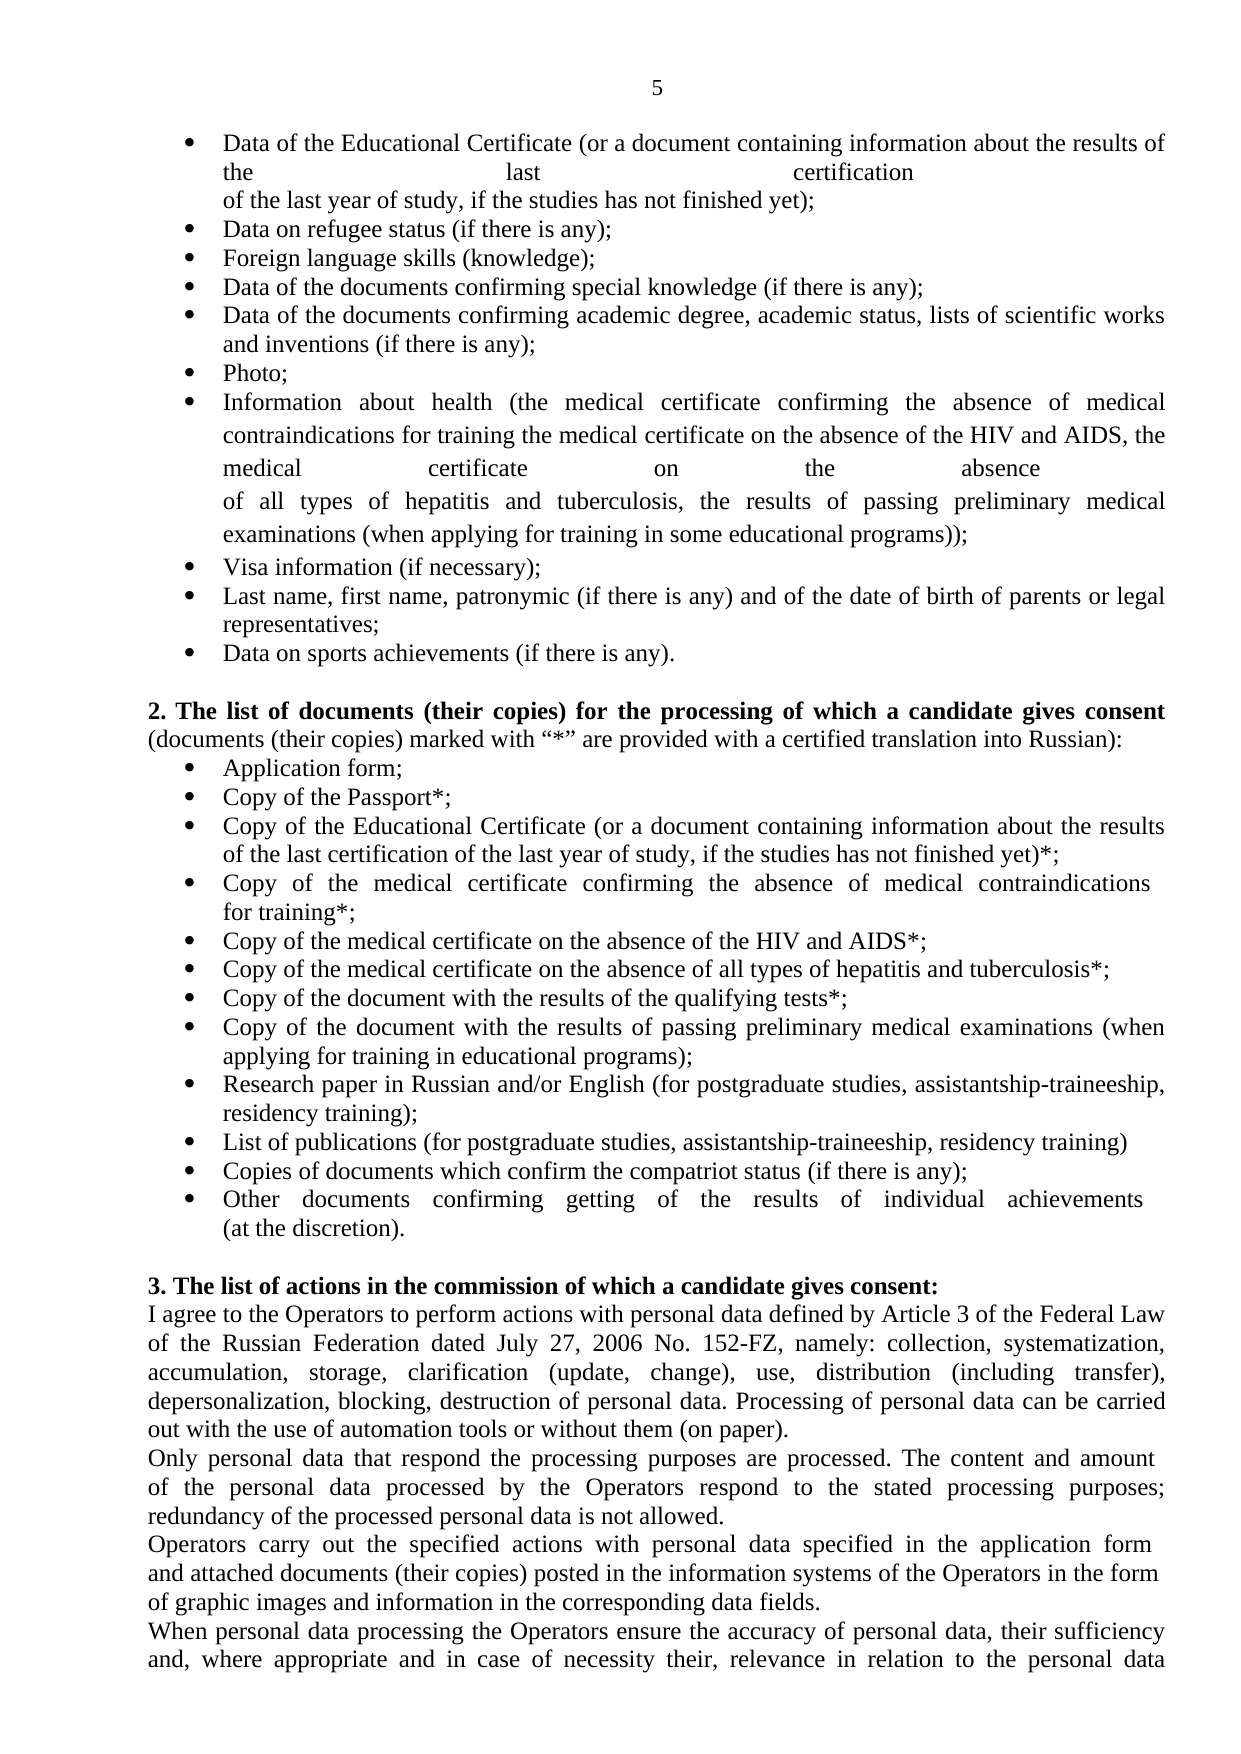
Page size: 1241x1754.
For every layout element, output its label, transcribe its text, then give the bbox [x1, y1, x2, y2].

list Foreign language skills (knowledge); [185, 243, 1167, 272]
list Copy of the Passport*; [185, 782, 1167, 811]
text Operators carry out the specified actions with personal data specified in the application form and attached documents (their copies) posted in the information systems of the Operators in the form of graphic images and information in the corresponding data fields. [148, 1529, 1167, 1616]
list Last name, first name, patronymic (if there is any) and of the date of birth of parents or legal representatives; [185, 581, 1167, 638]
list List of publications (for postgraduate studies, assistantship-traineeship, residency training) [185, 1127, 1167, 1156]
text Only personal data that respond the processing purposes are processed. The content and amount of the personal data processed by the Operators respond to the stated processing purposes; redundancy of the processed personal data is not allowed. [148, 1443, 1167, 1529]
list Copy of the medical certificate confirming the absence of medical contraindications for training*; [185, 868, 1167, 926]
list Information about health (the medical certificate confirming the absence of medical contraindications for training the medical certificate on the absence of the HIV and AIDS, the medical certificate on the absence of all types of hepatitis and tuberculosis, the results of passing preliminary medical examinations (when applying for training in some educational programs)); [185, 387, 1167, 548]
list Copy of the medical certificate on the absence of all types of hepatitis and tuberculosis*; [185, 954, 1167, 983]
list Data of the documents confirming academic degree, academic status, lists of scientific works and inventions (if there is any); [185, 301, 1167, 358]
text 3. The list of actions in the commission of which a candidate gives consent: [148, 1271, 1167, 1299]
text 2. The list of documents (their copies) for the processing of which a candidate gives consent (documents (their copies) marked with “*” are provided with a certified translation into Russian): [148, 696, 1167, 753]
list Photo; [185, 358, 1167, 387]
list Application form; [185, 753, 1167, 782]
list Сopy of the document with the results of passing preliminary medical examinations (when applying for training in educational programs); [185, 1012, 1167, 1069]
list Copy of the medical certificate on the absence of the HIV and AIDS*; [185, 926, 1167, 954]
list Copies of documents which confirm the compatriot status (if there is any); [185, 1156, 1167, 1184]
list Data of the Educational Certificate (or a document containing information about the results of the last certification of the last year of study, if the studies has not finished yet); [185, 128, 1167, 214]
list Сopy of the document with the results of the qualifying tests*; [185, 983, 1167, 1012]
list Copy of the Educational Certificate (or a document containing information about the results of the last certification of the last year of study, if the studies has not finished yet)*; [185, 811, 1167, 868]
list Data on sports achievements (if there is any). [185, 638, 1167, 667]
text I agree to the Operators to perform actions with personal data defined by Article 3 of the Federal Law of the Russian Federation dated July 27, 2006 No. 152-FZ, namely: collection, systematization, accumulation, storage, clarification (update, change), use, distribution (including transfer), depersonalization, blocking, destruction of personal data. Processing of personal data can be carried out with the use of automation tools or without them (on paper). [148, 1299, 1167, 1443]
list Research paper in Russian and/or English (for postgraduate studies, assistantship-traineeship, residency training); [185, 1069, 1167, 1127]
list Data of the documents confirming special knowledge (if there is any); [185, 272, 1167, 301]
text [148, 1616, 1167, 1673]
list Visa information (if necessary); [185, 552, 1167, 581]
list Other documents confirming getting of the results of individual achievements (at the discretion). [185, 1184, 1167, 1242]
list Data on refugee status (if there is any); [185, 214, 1167, 243]
